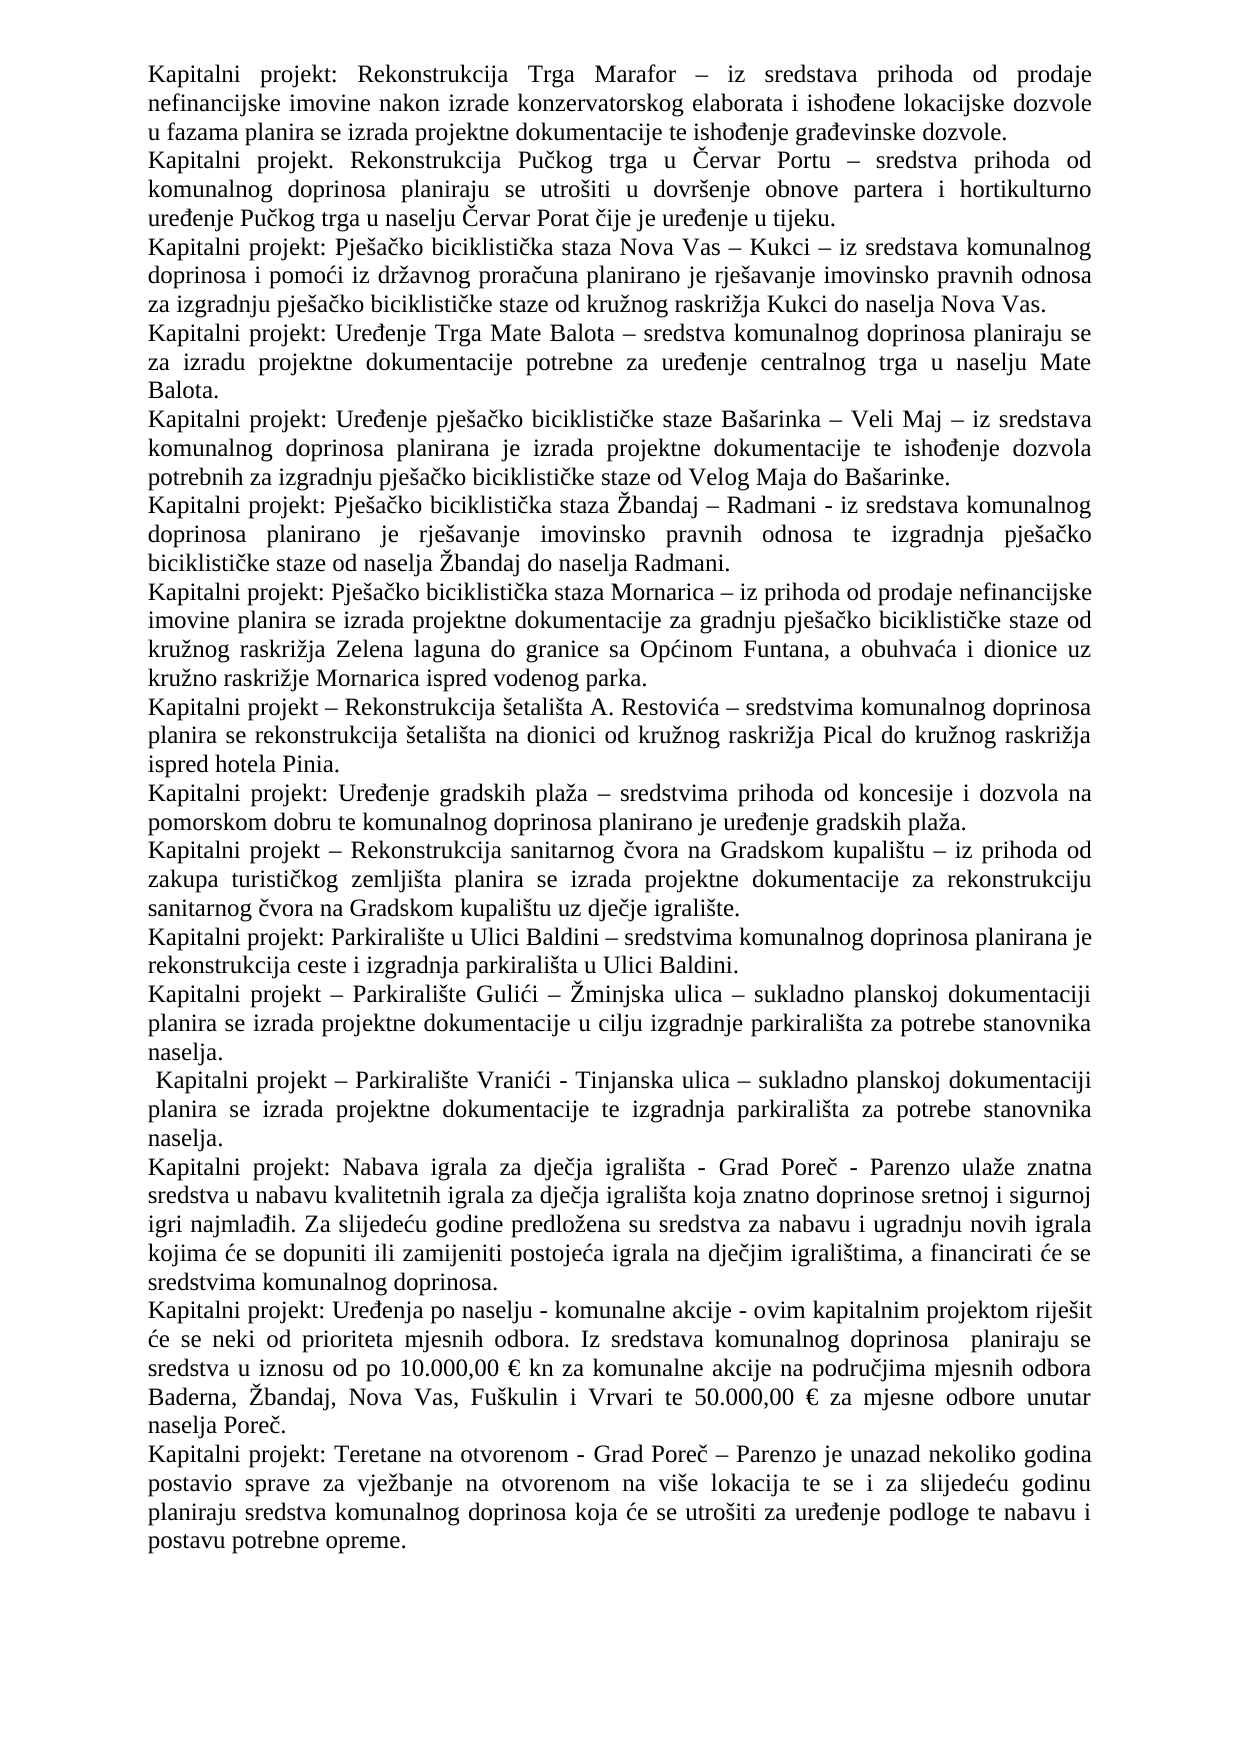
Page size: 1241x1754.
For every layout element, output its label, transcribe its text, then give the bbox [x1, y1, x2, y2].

text Kapitalni projekt: Uređenje gradskih plaža – sredstvima prihoda od koncesije i dozvola na pomorskom dobru te komunalnog doprinosa planirano je uređenje gradskih plaža. [148, 778, 1093, 835]
text Kapitalni projekt – Rekonstrukcija šetališta A. Restovića – sredstvima komunalnog doprinosa planira se rekonstrukcija šetališta na dionici od kružnog raskrižja Pical do kružnog raskrižja ispred hotela Pinia. [148, 692, 1093, 778]
text Kapitalni projekt: Parkiralište u Ulici Baldini – sredstvima komunalnog doprinosa planirana je rekonstrukcija ceste i izgradnja parkirališta u Ulici Baldini. [148, 922, 1093, 979]
text Kapitalni projekt: Uređenje Trga Mate Balota – sredstva komunalnog doprinosa planiraju se za izradu projektne dokumentacije potrebne za uređenje centralnog trga u naselju Mate Balota. [148, 318, 1093, 404]
text Kapitalni projekt: Pješačko biciklistička staza Nova Vas – Kukci – iz sredstava komunalnog doprinosa i pomoći iz državnog proračuna planirano je rješavanje imovinsko pravnih odnosa za izgradnju pješačko biciklističke staze od kružnog raskrižja Kukci do naselja Nova Vas. [148, 232, 1093, 318]
text Kapitalni projekt: Pješačko biciklistička staza Žbandaj – Radmani - iz sredstava komunalnog doprinosa planirano je rješavanje imovinsko pravnih odnosa te izgradnja pješačko biciklističke staze od naselja Žbandaj do naselja Radmani. [148, 490, 1093, 577]
text Kapitalni projekt: Uređenja po naselju - komunalne akcije - ovim kapitalnim projektom riješit će se neki od prioriteta mjesnih odbora. Iz sredstava komunalnog doprinosa planiraju se sredstva u iznosu od po 10.000,00 € kn za komunalne akcije na područjima mjesnih odbora Baderna, Žbandaj, Nova Vas, Fuškulin i Vrvari te 50.000,00 € za mjesne odbore unutar naselja Poreč. [148, 1295, 1093, 1439]
text Kapitalni projekt: Uređenje pješačko biciklističke staze Bašarinka – Veli Maj – iz sredstava komunalnog doprinosa planirana je izrada projektne dokumentacije te ishođenje dozvola potrebnih za izgradnju pješačko biciklističke staze od Velog Maja do Bašarinke. [148, 404, 1093, 490]
text Kapitalni projekt – Rekonstrukcija sanitarnog čvora na Gradskom kupalištu – iz prihoda od zakupa turističkog zemljišta planira se izrada projektne dokumentacije za rekonstrukciju sanitarnog čvora na Gradskom kupalištu uz dječje igralište. [148, 835, 1093, 922]
text Kapitalni projekt – Parkiralište Gulići – Žminjska ulica – sukladno planskoj dokumentaciji planira se izrada projektne dokumentacije u cilju izgradnje parkirališta za potrebe stanovnika naselja. [148, 979, 1093, 1065]
text Kapitalni projekt: Pješačko biciklistička staza Mornarica – iz prihoda od prodaje nefinancijske imovine planira se izrada projektne dokumentacije za gradnju pješačko biciklističke staze od kružnog raskrižja Zelena laguna do granice sa Općinom Funtana, a obuhvaća i dionice uz kružno raskrižje Mornarica ispred vodenog parka. [148, 577, 1093, 692]
text Kapitalni projekt. Rekonstrukcija Pučkog trga u Červar Portu – sredstva prihoda od komunalnog doprinosa planiraju se utrošiti u dovršenje obnove partera i hortikulturno uređenje Pučkog trga u naselju Červar Porat čije je uređenje u tijeku. [148, 145, 1093, 232]
text Kapitalni projekt: Rekonstrukcija Trga Marafor – iz sredstava prihoda od prodaje nefinancijske imovine nakon izrade konzervatorskog elaborata i ishođene lokacijske dozvole u fazama planira se izrada projektne dokumentacije te ishođenje građevinske dozvole. [148, 59, 1093, 145]
text Kapitalni projekt – Parkiralište Vranići - Tinjanska ulica – sukladno planskoj dokumentaciji planira se izrada projektne dokumentacije te izgradnja parkirališta za potrebe stanovnika naselja. [148, 1065, 1093, 1152]
text Kapitalni projekt: Nabava igrala za dječja igrališta - Grad Poreč - Parenzo ulaže znatna sredstva u nabavu kvalitetnih igrala za dječja igrališta koja znatno doprinose sretnoj i sigurnoj igri najmlađih. Za slijedeću godine predložena su sredstva za nabavu i ugradnju novih igrala kojima će se dopuniti ili zamijeniti postojeća igrala na dječjim igralištima, a financirati će se sredstvima komunalnog doprinosa. [148, 1152, 1093, 1295]
text Kapitalni projekt: Teretane na otvorenom - Grad Poreč – Parenzo je unazad nekoliko godina postavio sprave za vježbanje na otvorenom na više lokacija te se i za slijedeću godinu planiraju sredstva komunalnog doprinosa koja će se utrošiti za uređenje podloge te nabavu i postavu potrebne opreme. [148, 1439, 1093, 1554]
